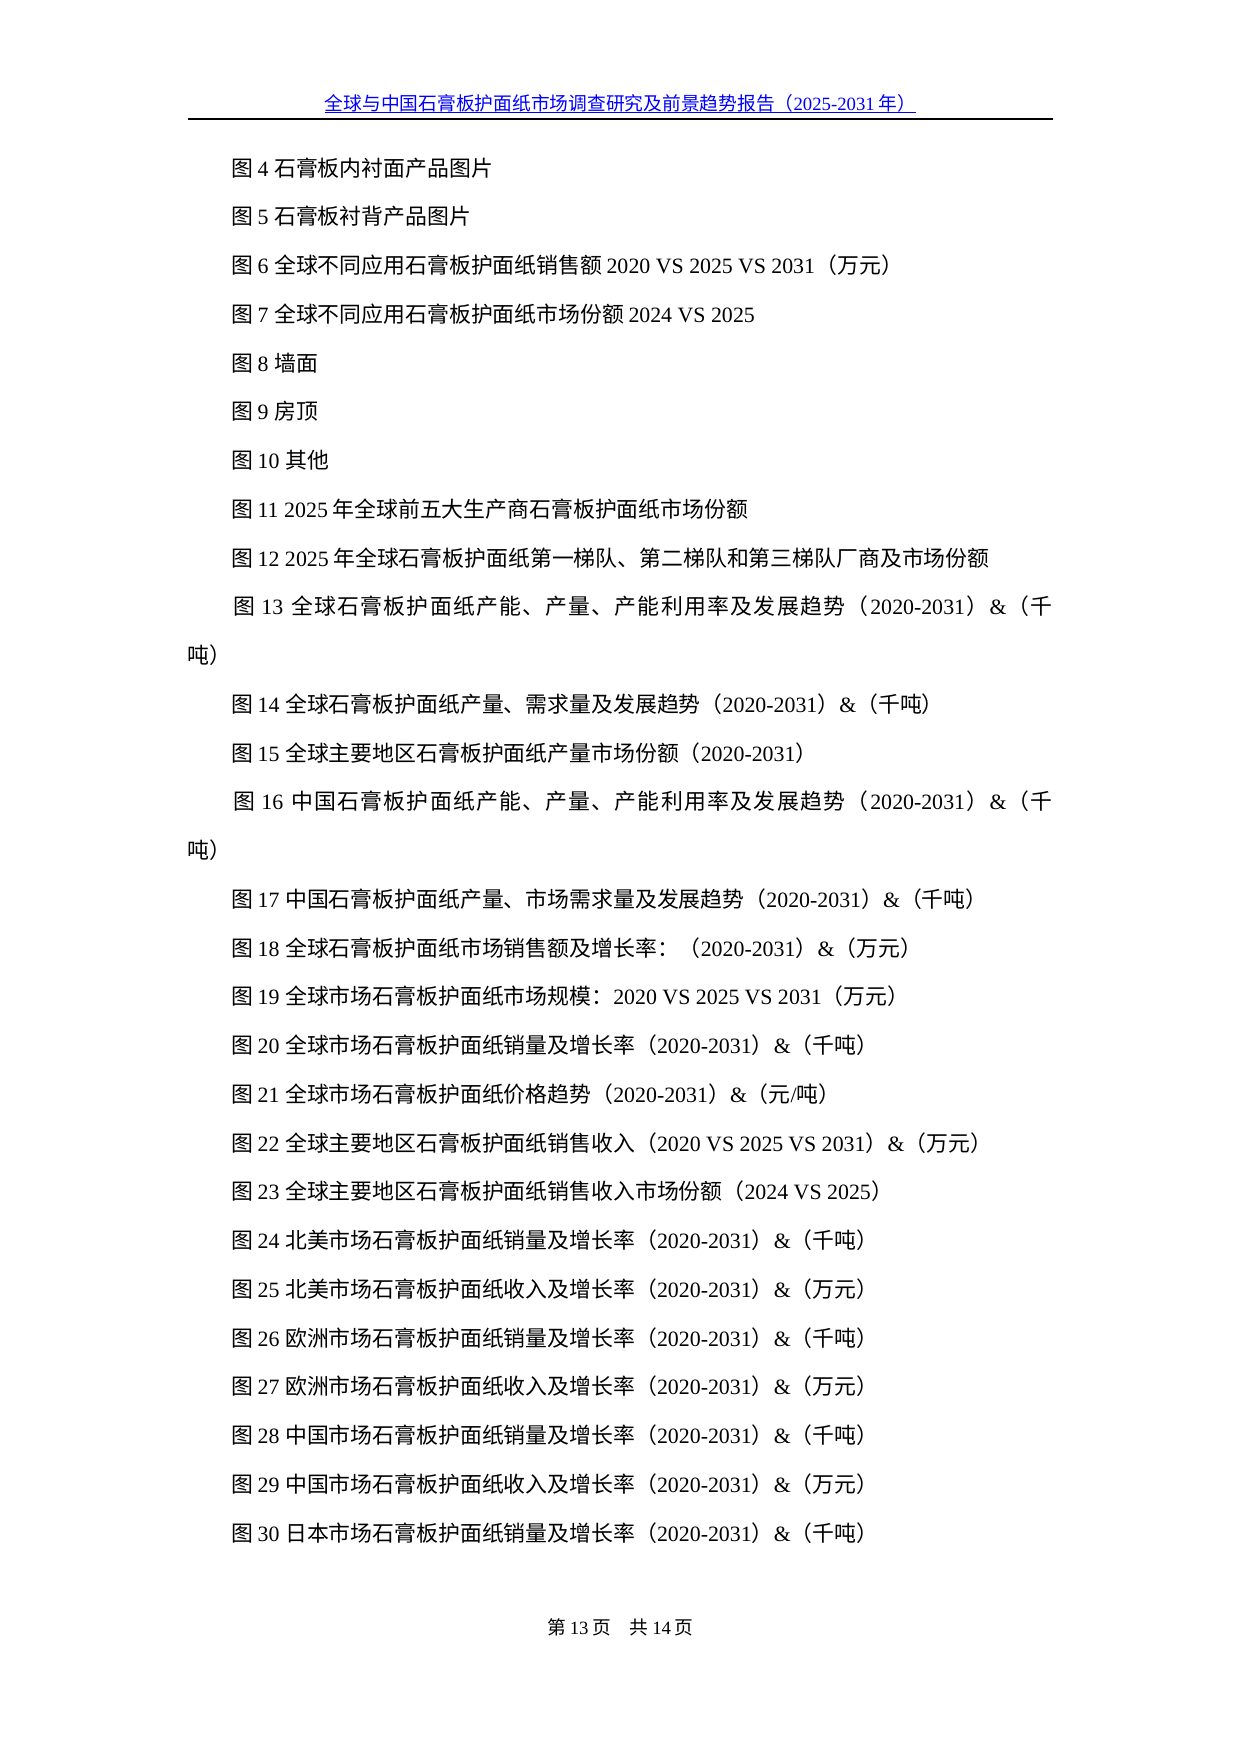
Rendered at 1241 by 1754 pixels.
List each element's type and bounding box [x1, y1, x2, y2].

text [187, 150, 1053, 1548]
